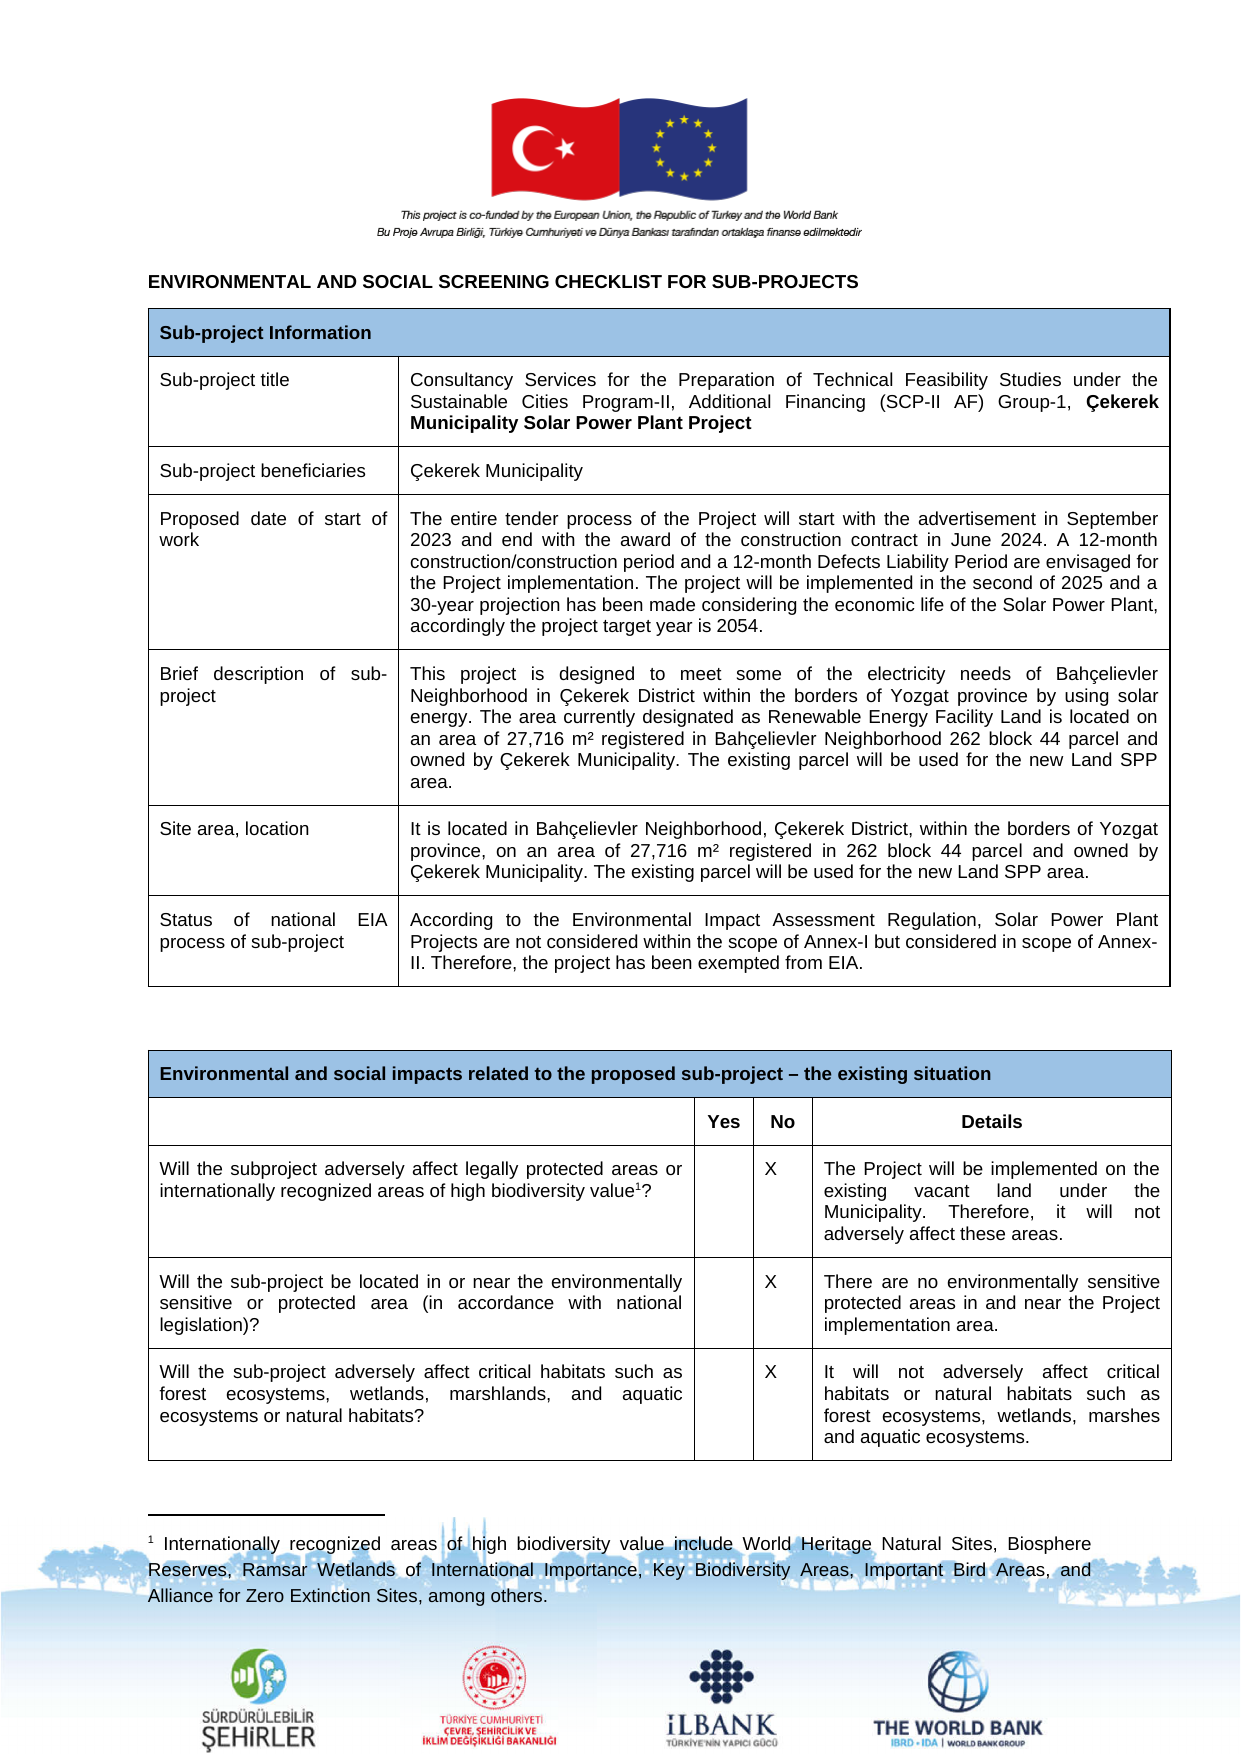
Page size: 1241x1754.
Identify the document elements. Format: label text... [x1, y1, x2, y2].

table_cell The Project will be implemented on the existing vacant land under the Municipality. Therefore, it will not adversely affect these areas. [813, 1146, 1171, 1257]
table_cell X [754, 1146, 812, 1257]
text ENVIRONMENTAL AND SOCIAL SCREENING CHECKLIST FOR SUB-PROJECTS [148, 271, 1093, 292]
table_cell Brief description of sub-project [149, 650, 398, 805]
picture [0, 1517, 1241, 1754]
table_cell Details [813, 1098, 1171, 1145]
table_cell No [754, 1098, 812, 1145]
table_cell Sub-project beneficiaries [149, 447, 398, 494]
table_cell Sub-project title [149, 357, 398, 446]
table_header Sub-project Information [149, 309, 1169, 356]
table_cell [149, 1098, 694, 1145]
table_cell Will the subproject adversely affect legally protected areas or internationally recognized areas of high biodiversity value? [149, 1146, 694, 1257]
table_cell The entire tender process of the Project will start with the advertisement in September 2023 and end with the award of the construction contract in June 2024. A 12-month construction/construction period and a 12-month Defects Liability Period are envisaged for the Project implementation. The project will be implemented in the second of 2025 and a 30-year projection has been made considering the economic life of the Solar Power Plant, accordingly the project target year is 2054. [399, 495, 1169, 649]
table_cell Yes [695, 1098, 753, 1145]
table_cell Proposed date of start of work [149, 495, 398, 649]
table_cell It is located in Bahçelievler Neighborhood, Çekerek District, within the borders of Yozgat province, on an area of 27,716 m² registered in 262 block 44 parcel and owned by Çekerek Municipality. The existing parcel will be used for the new Land SPP area. [399, 806, 1169, 895]
table_cell X [754, 1258, 812, 1348]
table_cell Çekerek Municipality [399, 447, 1169, 494]
table_cell Will the sub-project adversely affect critical habitats such as forest ecosystems, wetlands, marshlands, and aquatic ecosystems or natural habitats? [149, 1349, 694, 1460]
table_cell [695, 1258, 753, 1348]
table_cell According to the Environmental Impact Assessment Regulation, Solar Power Plant Projects are not considered within the scope of Annex-I but considered in scope of Annex-II. Therefore, the project has been exempted from EIA. [399, 896, 1169, 986]
table_cell [695, 1146, 753, 1257]
table_cell Will the sub-project be located in or near the environmentally sensitive or protected area (in accordance with national legislation)? [149, 1258, 694, 1348]
table_header Environmental and social impacts related to the proposed sub-project – the existing situation [149, 1051, 1171, 1097]
picture [377, 98, 863, 241]
table_cell Site area, location [149, 806, 398, 895]
table_cell [695, 1349, 753, 1460]
table_cell This project is designed to meet some of the electricity needs of Bahçelievler Neighborhood in Çekerek District within the borders of Yozgat province by using solar energy. The area currently designated as Renewable Energy Facility Land is located on an area of 27,716 m² registered in Bahçelievler Neighborhood 262 block 44 parcel and owned by Çekerek Municipality. The existing parcel will be used for the new Land SPP area. [399, 650, 1169, 805]
table_cell Status of national EIA process of sub-project [149, 896, 398, 986]
table_cell It will not adversely affect critical habitats or natural habitats such as forest ecosystems, wetlands, marshes and aquatic ecosystems. [813, 1349, 1171, 1460]
table_cell X [754, 1349, 812, 1460]
table_cell Consultancy Services for the Preparation of Technical Feasibility Studies under the Sustainable Cities Program-II, Additional Financing (SCP-II AF) Group-1, Çekerek Municipality Solar Power Plant Project [399, 357, 1169, 446]
table_cell There are no environmentally sensitive protected areas in and near the Project implementation area. [813, 1258, 1171, 1348]
